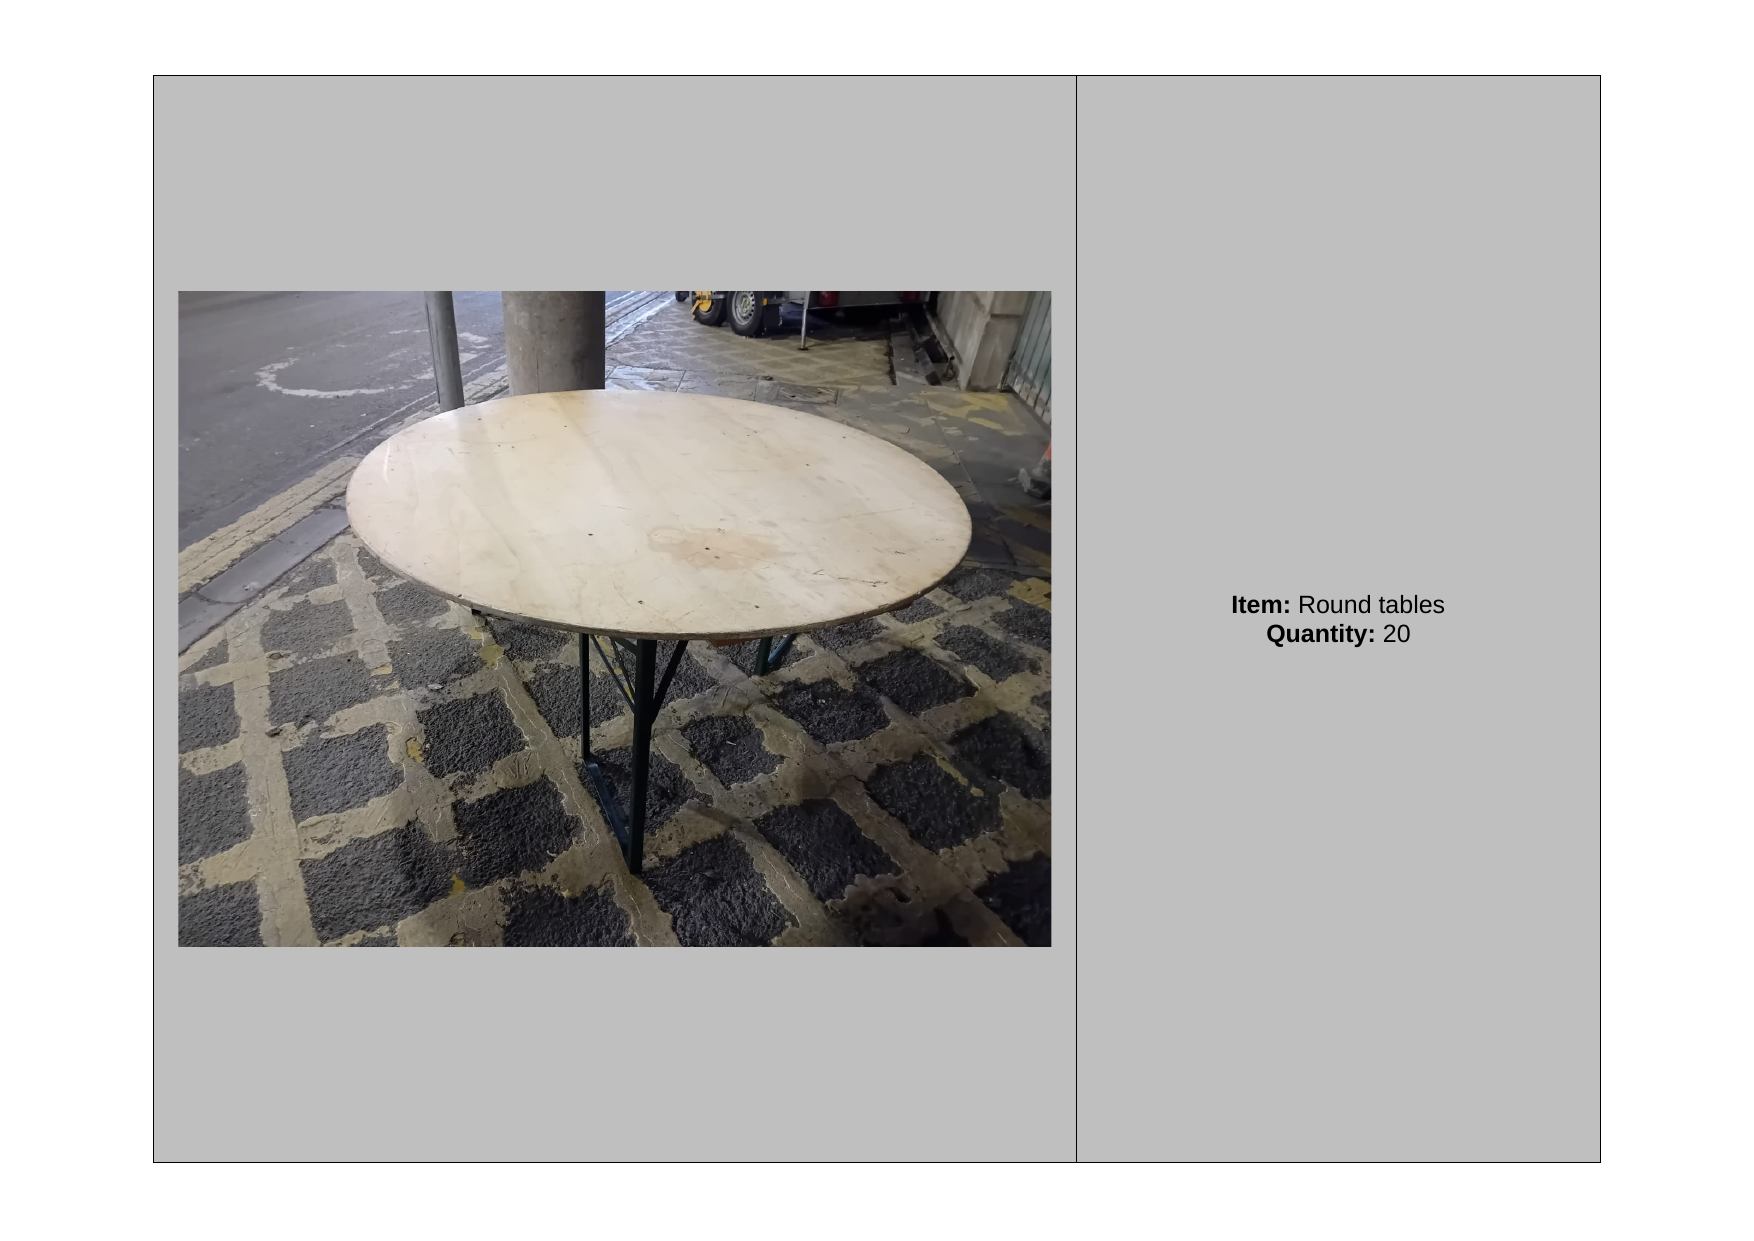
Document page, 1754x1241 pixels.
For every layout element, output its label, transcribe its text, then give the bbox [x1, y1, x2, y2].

table_cell [154, 76, 1076, 1162]
picture [178, 291, 1052, 947]
table_cell Item: Round tables Quantity: 20 [1077, 76, 1600, 1162]
